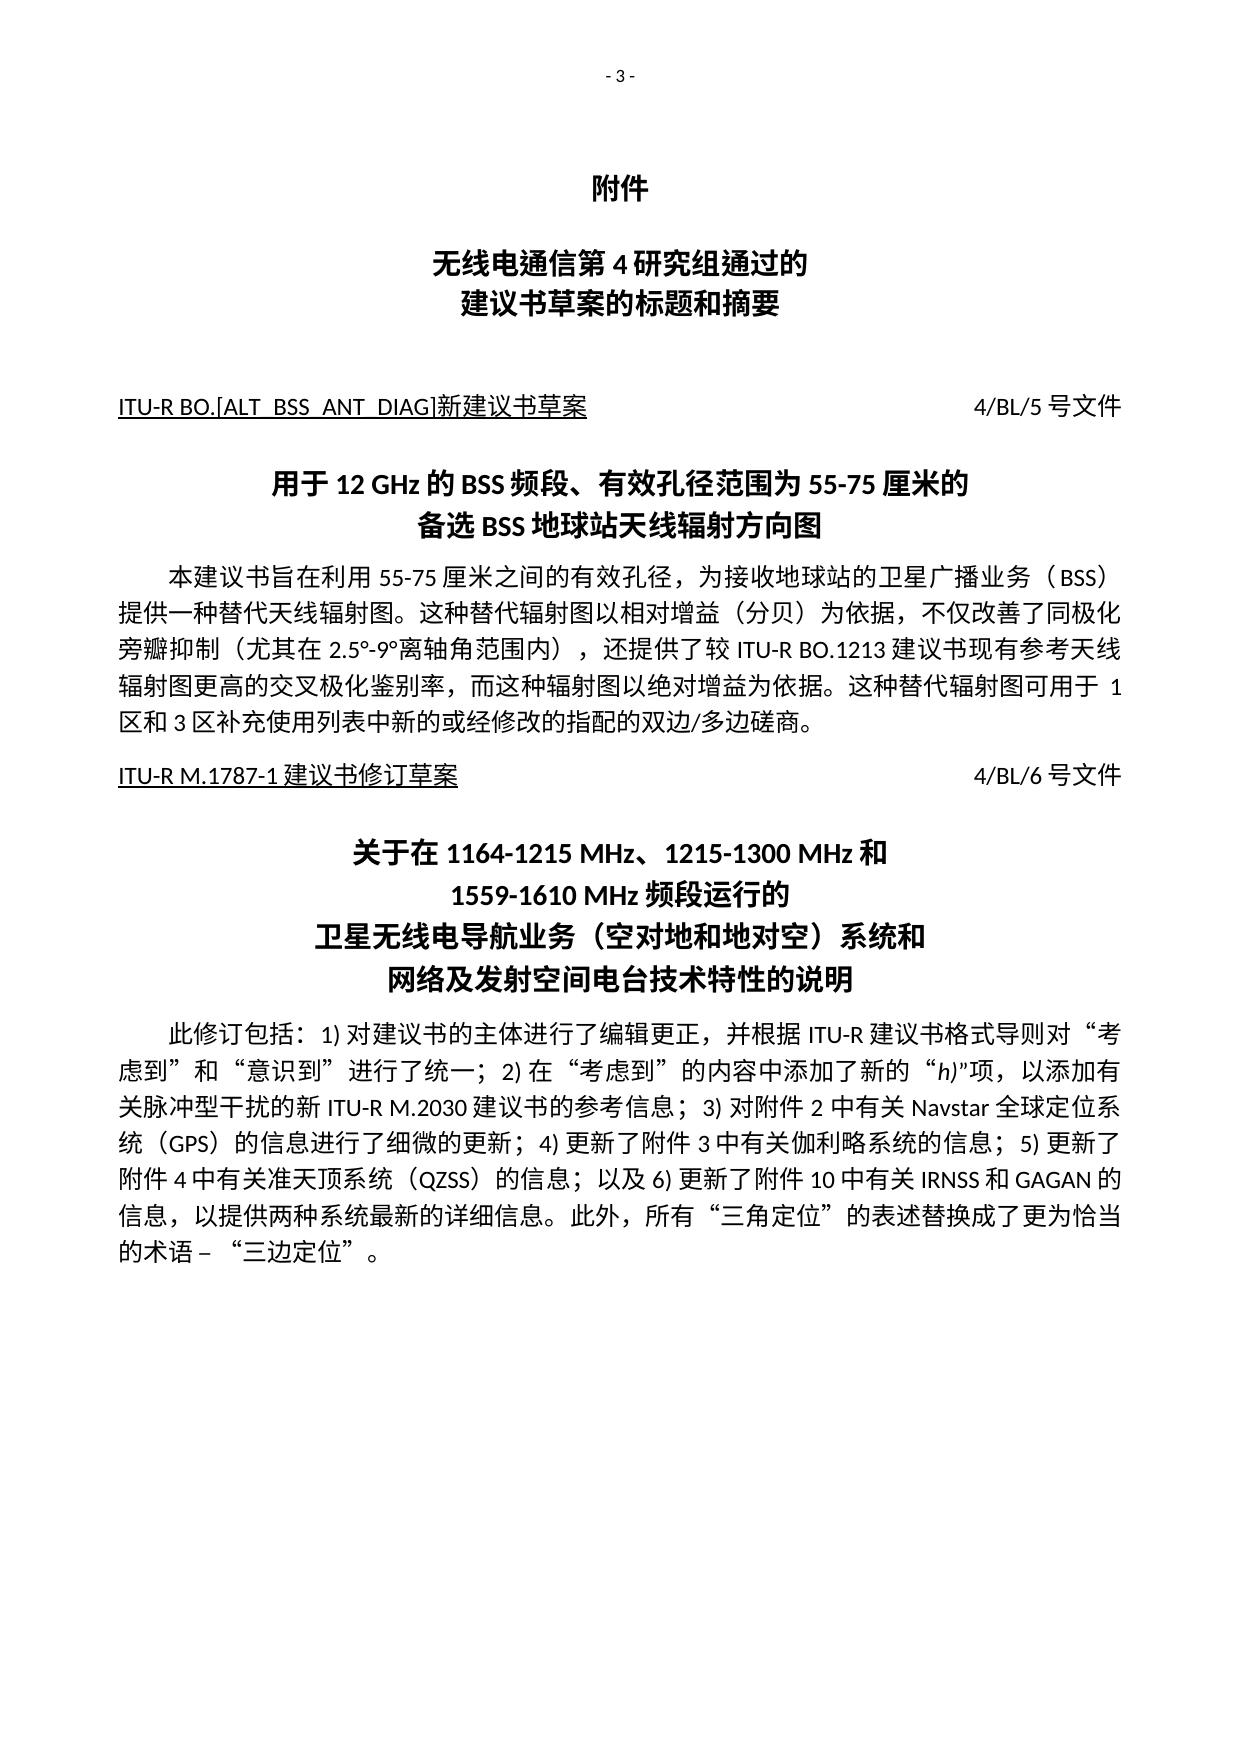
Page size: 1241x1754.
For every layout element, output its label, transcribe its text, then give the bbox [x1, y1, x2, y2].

title 附件 无线电通信第4研究组通过的 建议书草案的标题和摘要 [118, 168, 1122, 323]
text 本建议书旨在利用55-75厘米之间的有效孔径，为接收地球站的卫星广播业务（BSS）提供一种替代天线辐射图。这种替代辐射图以相对增益（分贝）为依据，不仅改善了同极化旁瓣抑制（尤其在2.5°-9°离轴角范围内），还提供了较ITU-R BO.1213建议书现有参考天线辐射图更高的交叉极化鉴别率，而这种辐射图以绝对增益为依据。这种替代辐射图可用于1区和3区补充使用列表中新的或经修改的指配的双边/多边磋商。 [118, 557, 1122, 739]
title 关于在1164-1215 MHz、1215-1300 MHz和 1559-1610 MHz频段运行的 卫星无线电导航业务（空对地和地对空）系统和 网络及发射空间电台技术特性的说明 [118, 829, 1122, 998]
text 此修订包括：1) 对建议书的主体进行了编辑更正，并根据ITU-R建议书格式导则对“考虑到”和“意识到”进行了统一；2) 在“考虑到”的内容中添加了新的“h)”项，以添加有关脉冲型干扰的新ITU-R M.2030建议书的参考信息；3) 对附件2 中有关Navstar全球定位系统（GPS）的信息进行了细微的更新；4) 更新了附件3中有关伽利略系统的信息；5) 更新了附件4中有关准天顶系统（QZSS）的信息；以及6) 更新了附件10中有关IRNSS和GAGAN的信息，以提供两种系统最新的详细信息。此外，所有“三角定位”的表述替换成了更为恰当的术语 – “三边定位”。 [118, 1015, 1122, 1269]
title 用于12 GHz的BSS频段、有效孔径范围为55-75厘米的 备选BSS地球站天线辐射方向图 [118, 460, 1122, 545]
text ITU-R BO.[ALT_BSS_ANT_DIAG]新建议书草案 4/BL/5号文件 [118, 387, 1122, 423]
text ITU-R M.1787-1建议书修订草案 4/BL/6号文件 [118, 755, 1122, 792]
